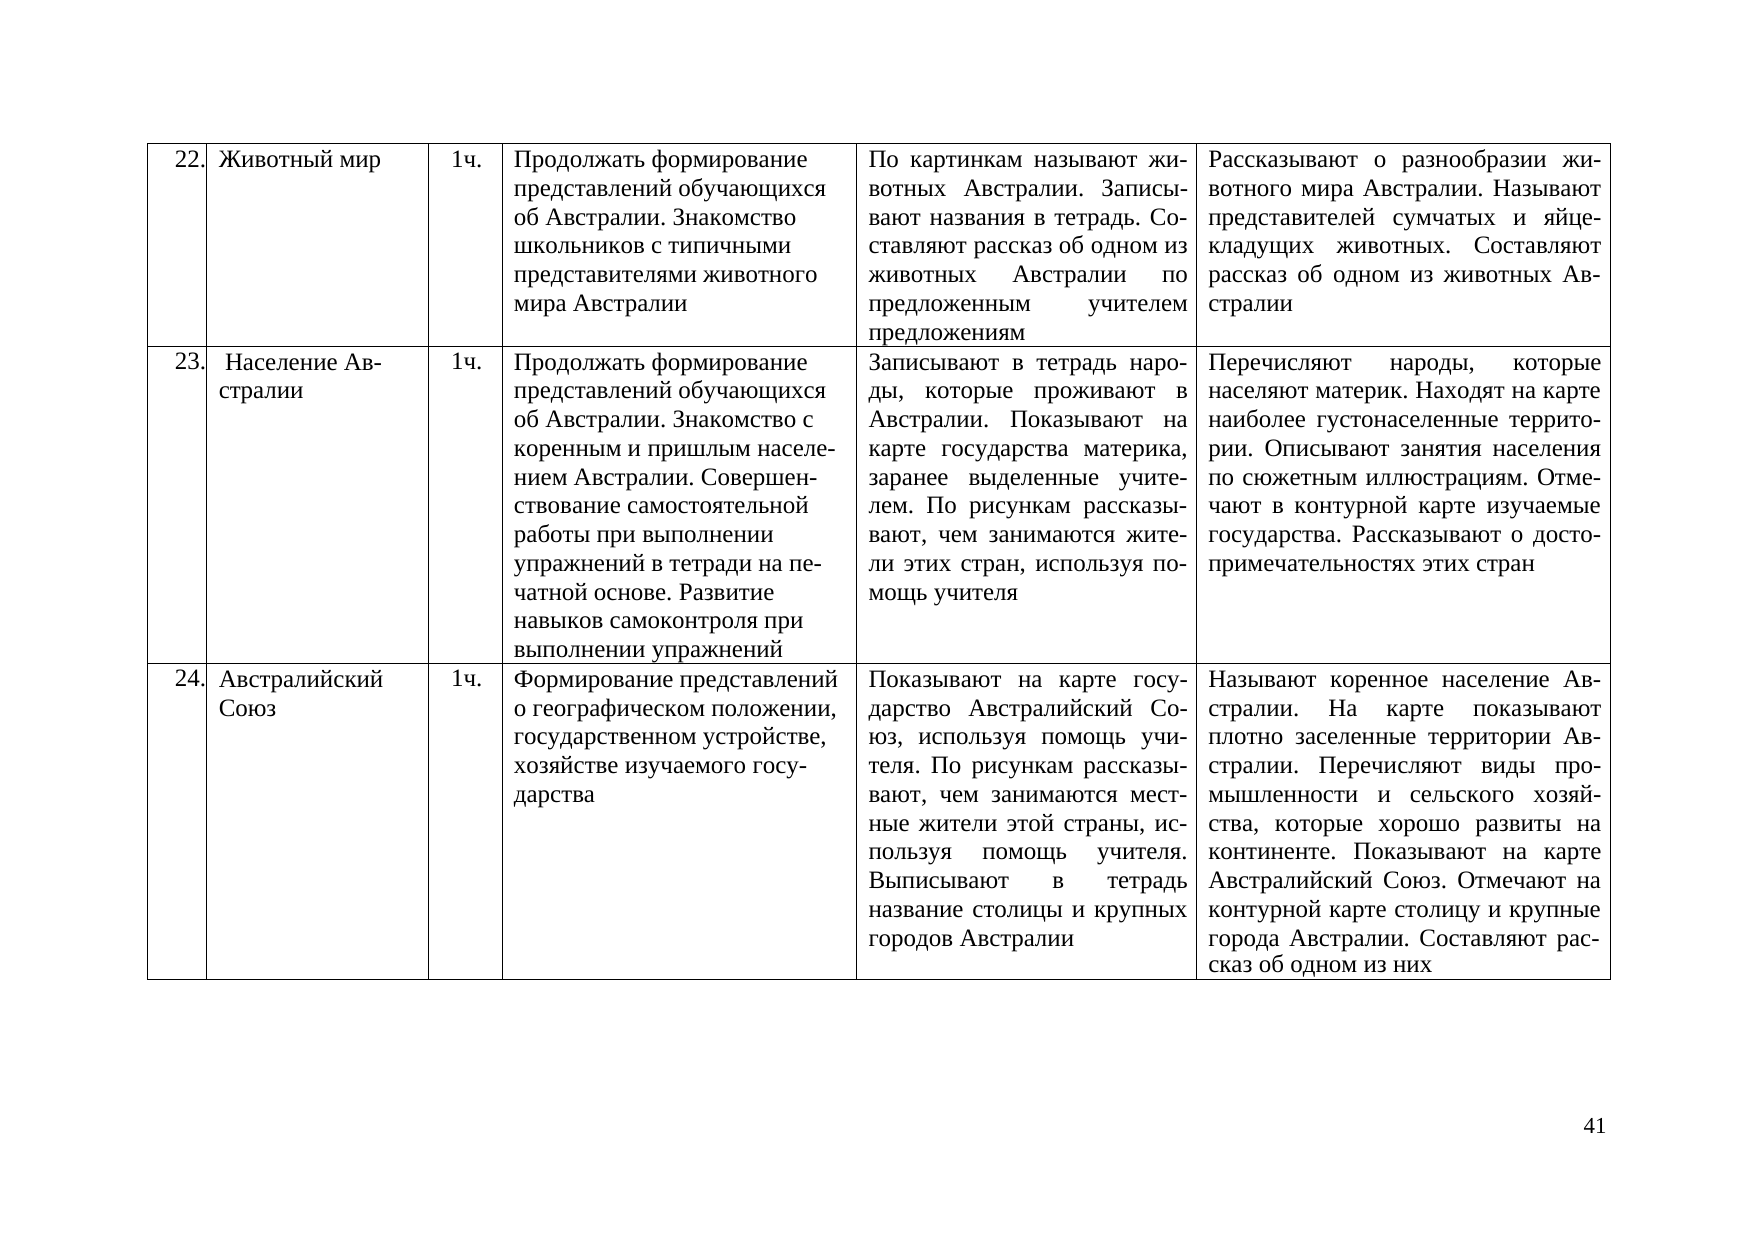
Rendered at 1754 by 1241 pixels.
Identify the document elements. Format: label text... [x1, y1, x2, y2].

table_header Рассказывают о разнообразии жи- вотного мира Австралии. Называют представителей сумчатых и яйце- кладущих животных. Составляют рассказ об одном из животных Ав- стралии [1197, 144, 1610, 346]
table_header 22. [148, 144, 206, 346]
table_header Животный мир [207, 144, 428, 346]
table_cell Перечисляют народы, которые населяют материк. Находят на карте наиболее густонаселенные террито- рии. Описывают занятия населения по сюжетным иллюстрациям. Отме- чают в контурной карте изучаемые государства. Рассказывают о досто- примечательностях этих стран [1197, 347, 1610, 663]
table_cell Австралийский Союз [207, 664, 428, 979]
table_header Продолжать формирование представлений обучающихся об Австралии. Знакомство школьников с типичными представителями животного мира Австралии [503, 144, 856, 346]
table_cell Население Ав- стралии [207, 347, 428, 663]
table_cell Формирование представлений о географическом положении, государственном устройстве, хозяйстве изучаемого госу- дарства [503, 664, 856, 979]
table_cell 1ч. [429, 347, 502, 663]
table_cell Продолжать формирование представлений обучающихся об Австралии. Знакомство с коренным и пришлым населе- нием Австралии. Совершен- ствование самостоятельной работы при выполнении упражнений в тетради на пе- чатной основе. Развитие навыков самоконтроля при выполнении упражнений [503, 347, 856, 663]
table_cell 24. [148, 664, 206, 979]
table_header 1ч. [429, 144, 502, 346]
table_cell 23. [148, 347, 206, 663]
table_cell 1ч. [429, 664, 502, 979]
table_header По картинкам называют жи- вотных Австралии. Записы- вают названия в тетрадь. Со- ставляют рассказ об одном из животных Австралии по предложенным учителем предложениям [857, 144, 1196, 346]
table_cell Показывают на карте госу- дарство Австралийский Со- юз, используя помощь учи- теля. По рисункам рассказы- вают, чем занимаются мест- ные жители этой страны, ис- пользуя помощь учителя. Выписывают в тетрадь название столицы и крупных городов Австралии [857, 664, 1196, 979]
table_cell Записывают в тетрадь наро- ды, которые проживают в Австралии. Показывают на карте государства материка, заранее выделенные учите- лем. По рисункам рассказы- вают, чем занимаются жите- ли этих стран, используя по- мощь учителя [857, 347, 1196, 663]
table_cell Называют коренное население Ав- стралии. На карте показывают плотно заселенные территории Ав- стралии. Перечисляют виды про- мышленности и сельского хозяй- ства, которые хорошо развиты на континенте. Показывают на карте Австралийский Союз. Отмечают на контурной карте столицу и крупные города Австралии. Составляют рас- сказ об одном из них [1197, 664, 1610, 979]
